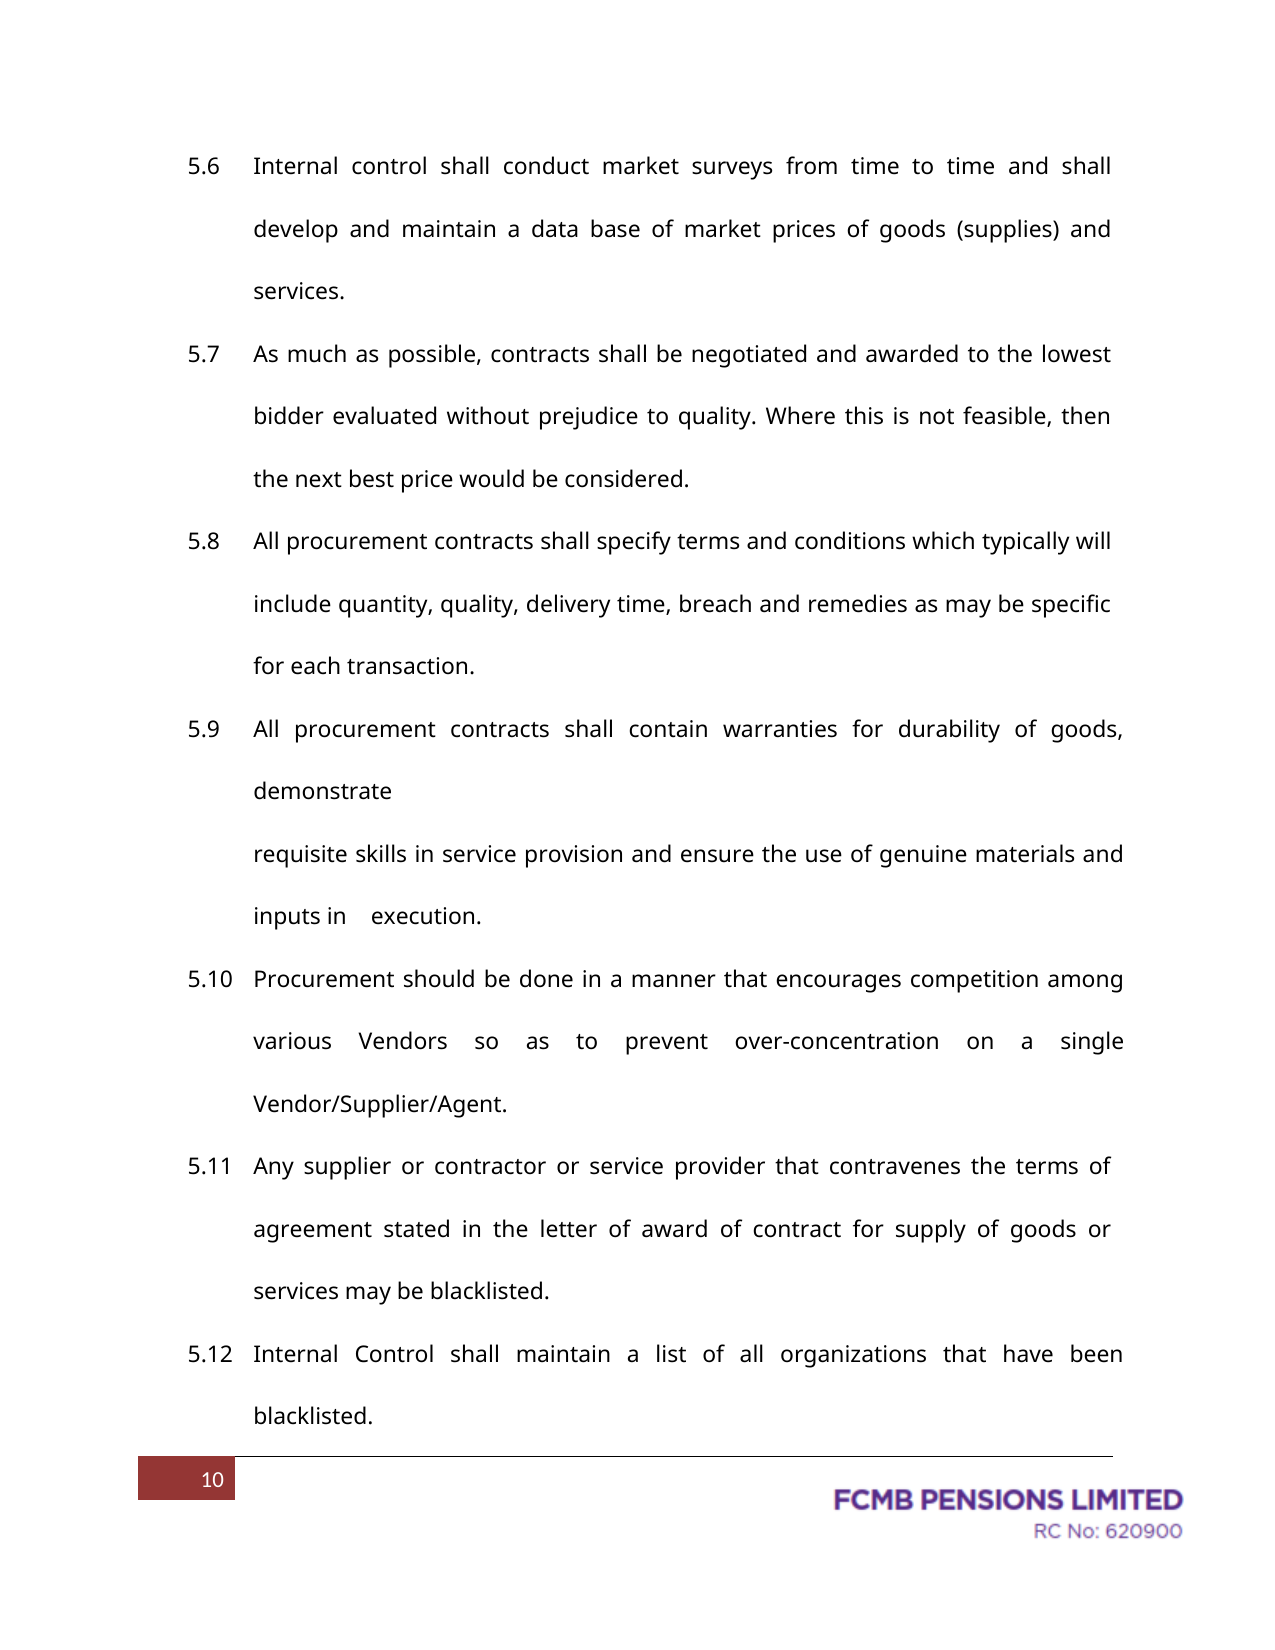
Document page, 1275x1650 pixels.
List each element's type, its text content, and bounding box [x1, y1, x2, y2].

picture [826, 1474, 1195, 1554]
list Internal control shall conduct market surveys from time to time and shall develop and maintain a data base of market prices of goods (supplies) and services. [187, 150, 1112, 306]
list Internal Control shall maintain a list of all organizations that have been blacklisted. [187, 1337, 1125, 1431]
list Procurement should be done in a manner that encourages competition among various Vendors so as to prevent over-concentration on a single Vendor/Supplier/Agent. [187, 962, 1125, 1119]
list All procurement contracts shall contain warranties for durability of goods, demonstrate [187, 712, 1125, 806]
list All procurement contracts shall specify terms and conditions which typically will include quantity, quality, delivery time, breach and remedies as may be specific for each transaction. [187, 525, 1112, 681]
list As much as possible, contracts shall be negotiated and awarded to the lowest bidder evaluated without prejudice to quality. Where this is not feasible, then the next best price would be considered. [187, 337, 1112, 494]
text requisite skills in service provision and ensure the use of genuine materials and inputs in execution. [253, 837, 1125, 931]
list Any supplier or contractor or service provider that contravenes the terms of agreement stated in the letter of award of contract for supply of goods or services may be blacklisted. [187, 1150, 1112, 1306]
